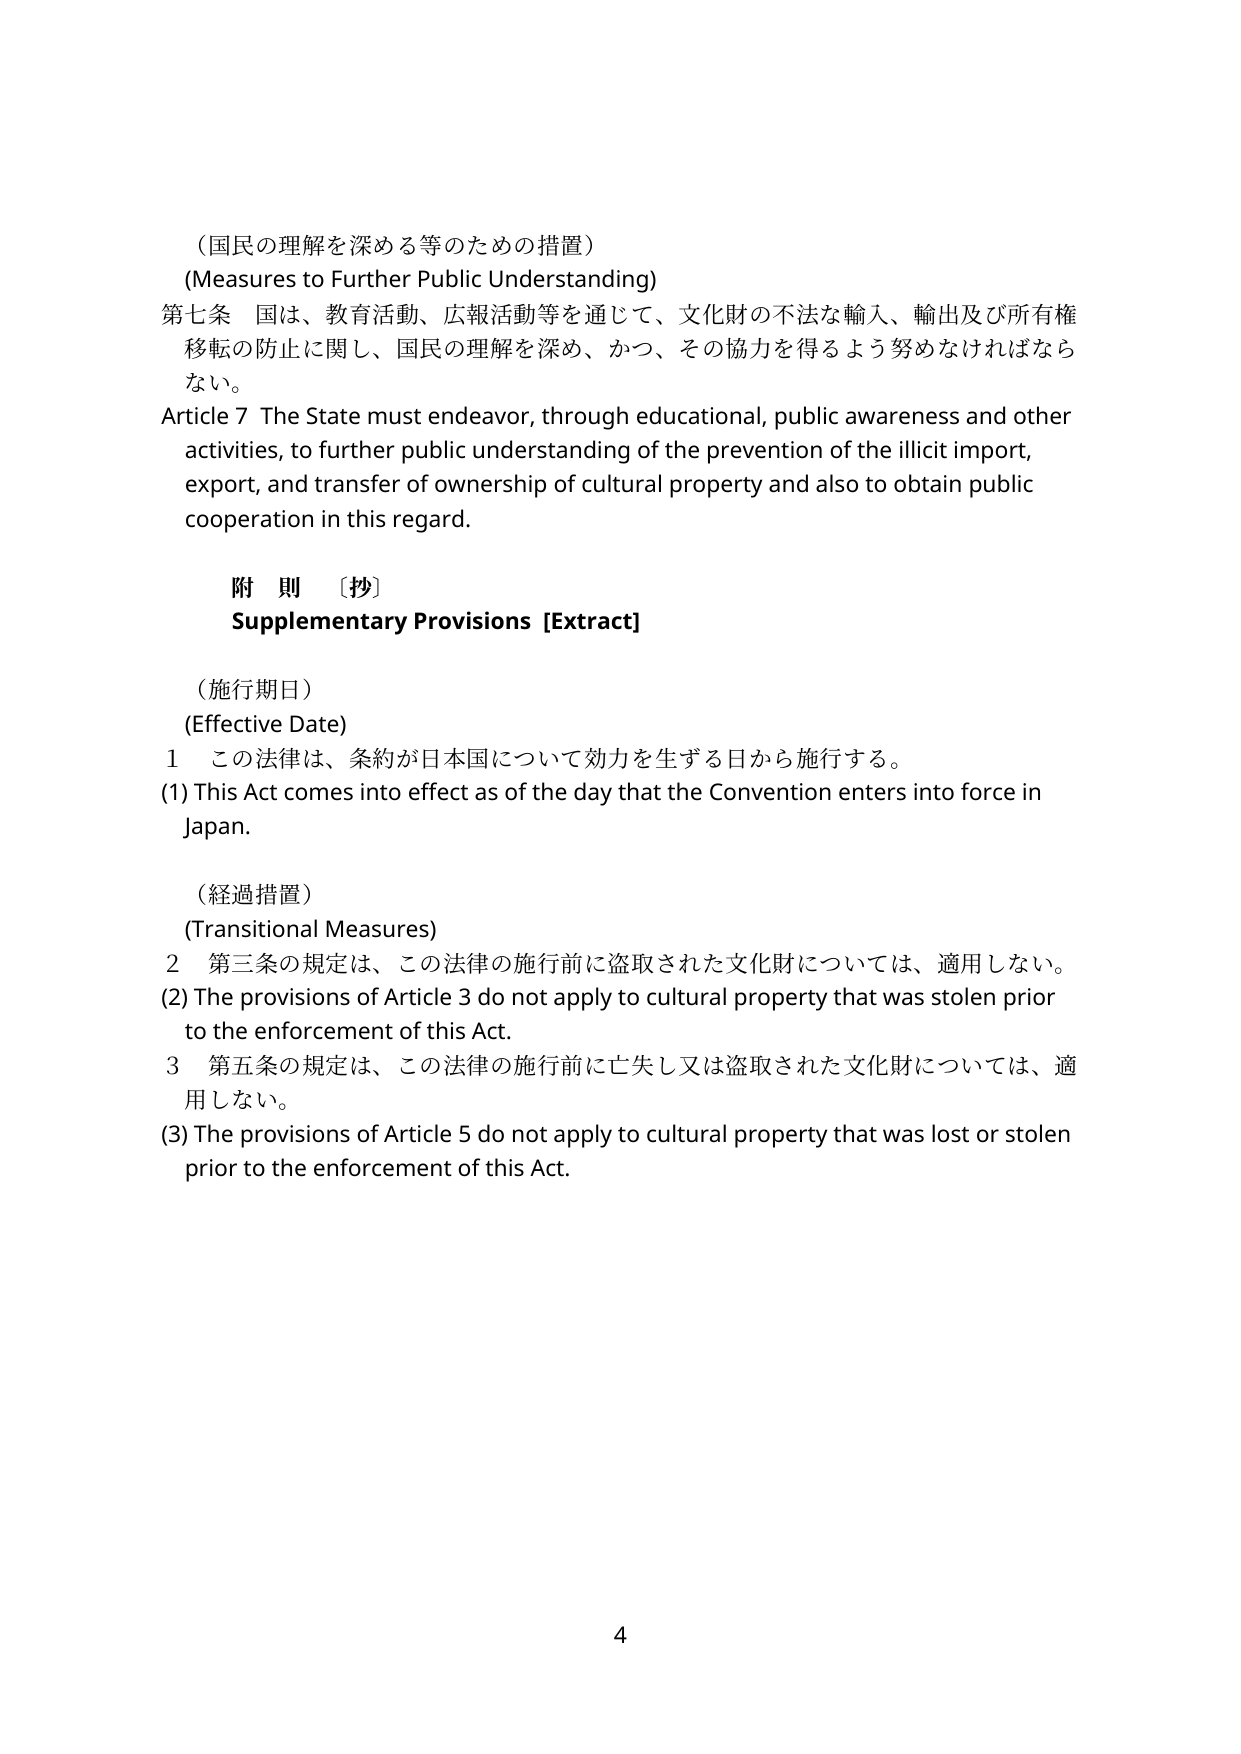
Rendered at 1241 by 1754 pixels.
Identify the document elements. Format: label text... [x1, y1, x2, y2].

text (2) The provisions of Article 3 do not apply to cultural property that was stolen prior to the enforcement of this Act. [161, 979, 1079, 1048]
text Article 7 The State must endeavor, through educational, public awareness and other activities, to further public understanding of the prevention of the illicit import, export, and transfer of ownership of cultural property and also to obtain public cooperation in this regard. [161, 399, 1079, 535]
text （国民の理解を深める等のための措置） [184, 228, 1079, 262]
text 附 則 〔抄〕 [230, 569, 1079, 604]
text ２ 第三条の規定は、この法律の施行前に盗取された文化財については、適用しない。 [161, 945, 1079, 979]
text Supplementary Provisions [Extract] [230, 604, 1079, 638]
text （経過措置） [184, 877, 1079, 911]
text １ この法律は、条約が日本国について効力を生ずる日から施行する。 [161, 740, 1079, 774]
text (1) This Act comes into effect as of the day that the Convention enters into force in Japan. [161, 774, 1079, 843]
text (3) The provisions of Article 5 do not apply to cultural property that was lost or stolen prior to the enforcement of this Act. [161, 1116, 1079, 1184]
text (Effective Date) [184, 706, 1079, 740]
text 第七条 国は、教育活動、広報活動等を通じて、文化財の不法な輸入、輸出及び所有権移転の防止に関し、国民の理解を深め、かつ、その協力を得るよう努めなければならない。 [161, 296, 1079, 399]
text (Measures to Further Public Understanding) [184, 262, 1079, 296]
text (Transitional Measures) [184, 911, 1079, 945]
text （施行期日） [184, 672, 1079, 706]
text ３ 第五条の規定は、この法律の施行前に亡失し又は盗取された文化財については、適用しない。 [161, 1048, 1079, 1116]
